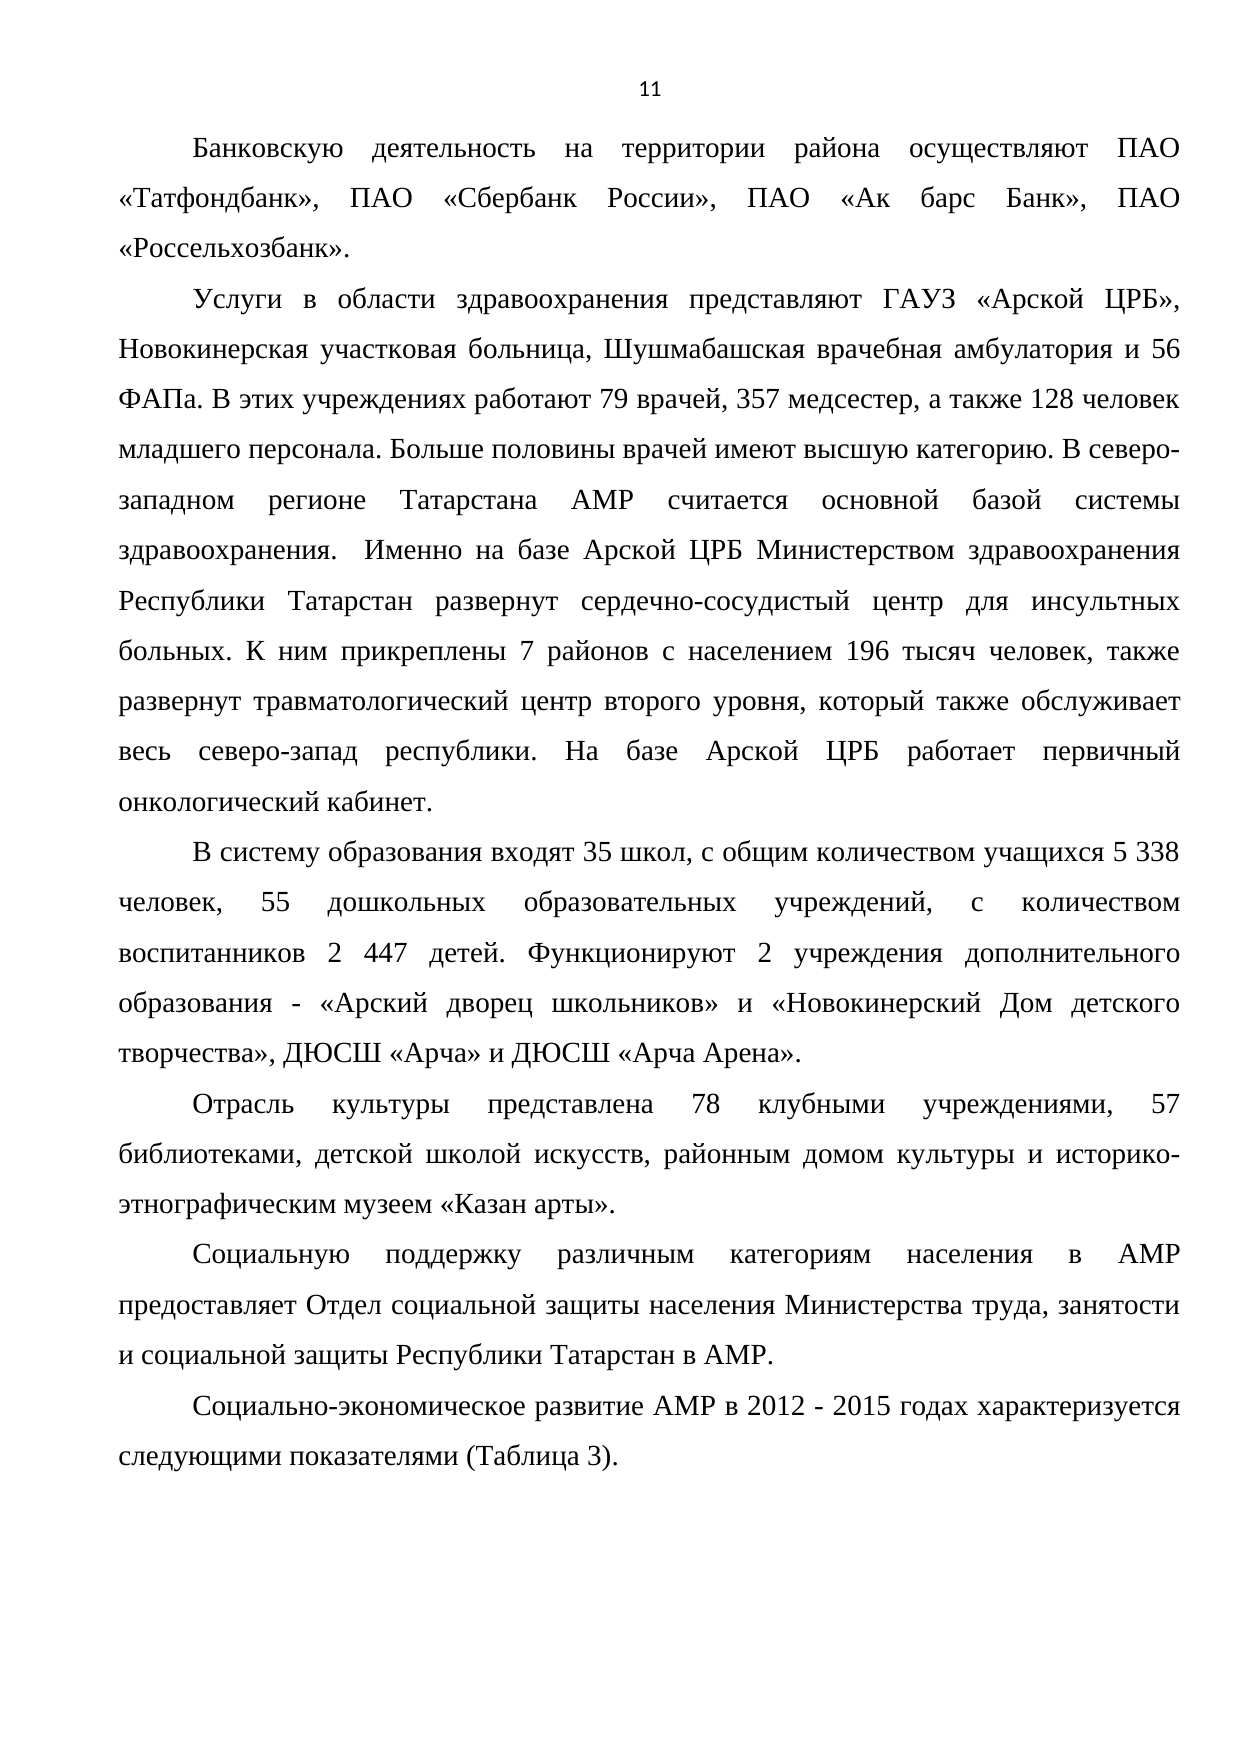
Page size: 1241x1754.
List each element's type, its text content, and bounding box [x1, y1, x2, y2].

text Социально-экономическое развитие АМР в 2012 - 2015 годах характеризуется следующими показателями (Таблица 3). [118, 1388, 1181, 1471]
text Услуги в области здравоохранения представляют ГАУЗ «Арской ЦРБ», Новокинерская участковая больница, Шушмабашская врачебная амбулатория и 56 ФАПа. В этих учреждениях работают 79 врачей, 357 медсестер, а также 128 человек младшего персонала. Больше половины врачей имеют высшую категорию. В северо-западном регионе Татарстана АМР считается основной базой системы здравоохранения. Именно на базе Арской ЦРБ Министерством здравоохранения Республики Татарстан развернут сердечно-сосудистый центр для инсультных больных. К ним прикреплены 7 районов с населением 196 тысяч человек, также развернут травматологический центр второго уровня, который также обслуживает весь северо-запад республики. На базе Арской ЦРБ работает первичный онкологический кабинет. [118, 281, 1181, 817]
text В систему образования входят 35 школ, с общим количеством учащихся 5 338 человек, 55 дошкольных образовательных учреждений, с количеством воспитанников 2 447 детей. Функционируют 2 учреждения дополнительного образования - «Арский дворец школьников» и «Новокинерский Дом детского творчества», ДЮСШ «Арча» и ДЮСШ «Арча Арена». [118, 834, 1181, 1069]
text Отрасль культуры представлена 78 клубными учреждениями, 57 библиотеками, детской школой искусств, районным домом культуры и историко-этнографическим музеем «Казан арты». [118, 1086, 1181, 1220]
text Банковскую деятельность на территории района осуществляют ПАО «Татфондбанк», ПАО «Сбербанк России», ПАО «Ак барс Банк», ПАО «Россельхозбанк». [118, 130, 1181, 264]
text Социальную поддержку различным категориям населения в АМР предоставляет Отдел социальной защиты населения Министерства труда, занятости и социальной защиты Республики Татарстан в АМР. [118, 1237, 1181, 1371]
